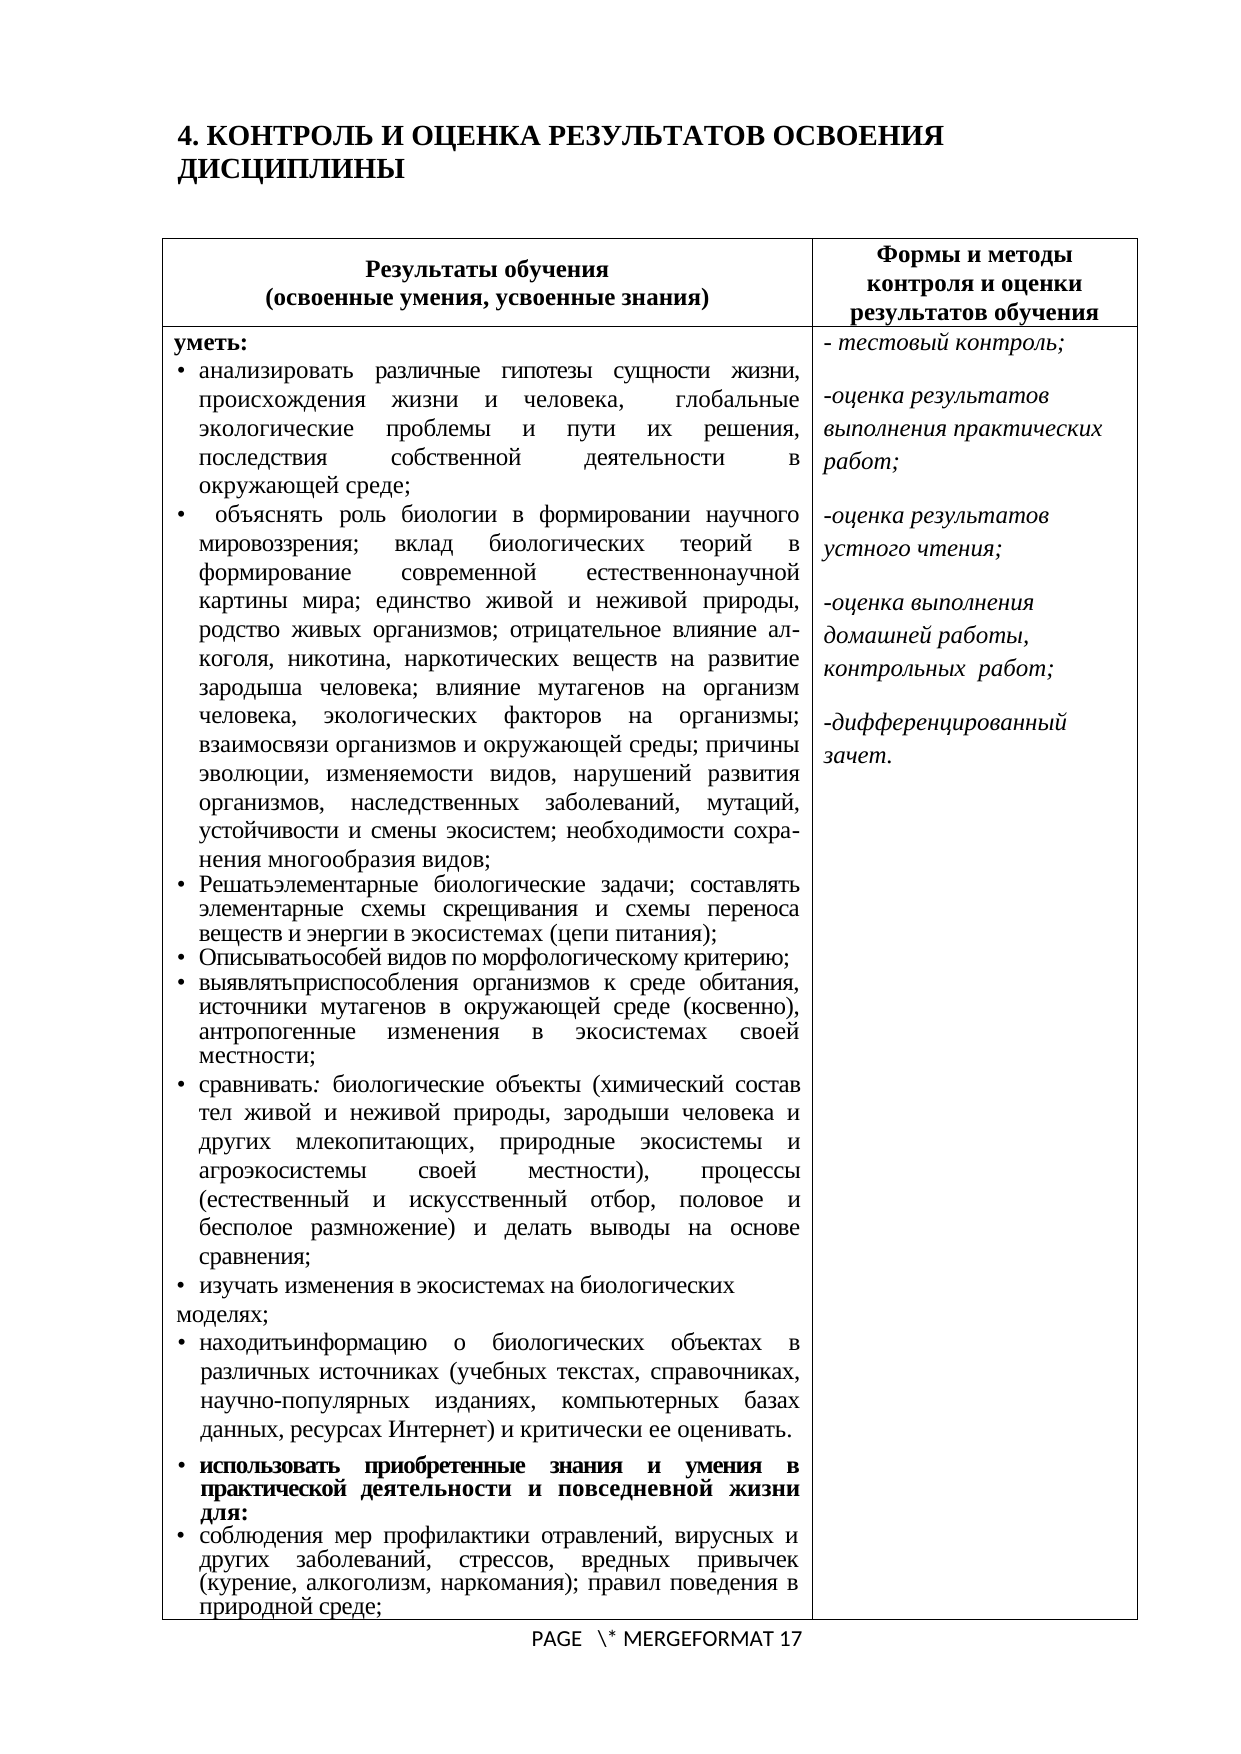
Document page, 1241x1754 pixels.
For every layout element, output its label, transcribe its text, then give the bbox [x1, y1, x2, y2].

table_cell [813, 327, 1137, 1619]
table_header Результаты обучения (освоенные умения, усвоенные знания) [163, 239, 812, 326]
table_header Формы и методы контроля и оценки результатов обучения [813, 239, 1137, 326]
text 4. Контроль и оценка результатов освоения Дисциплины [177, 118, 1152, 185]
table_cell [163, 327, 812, 1619]
